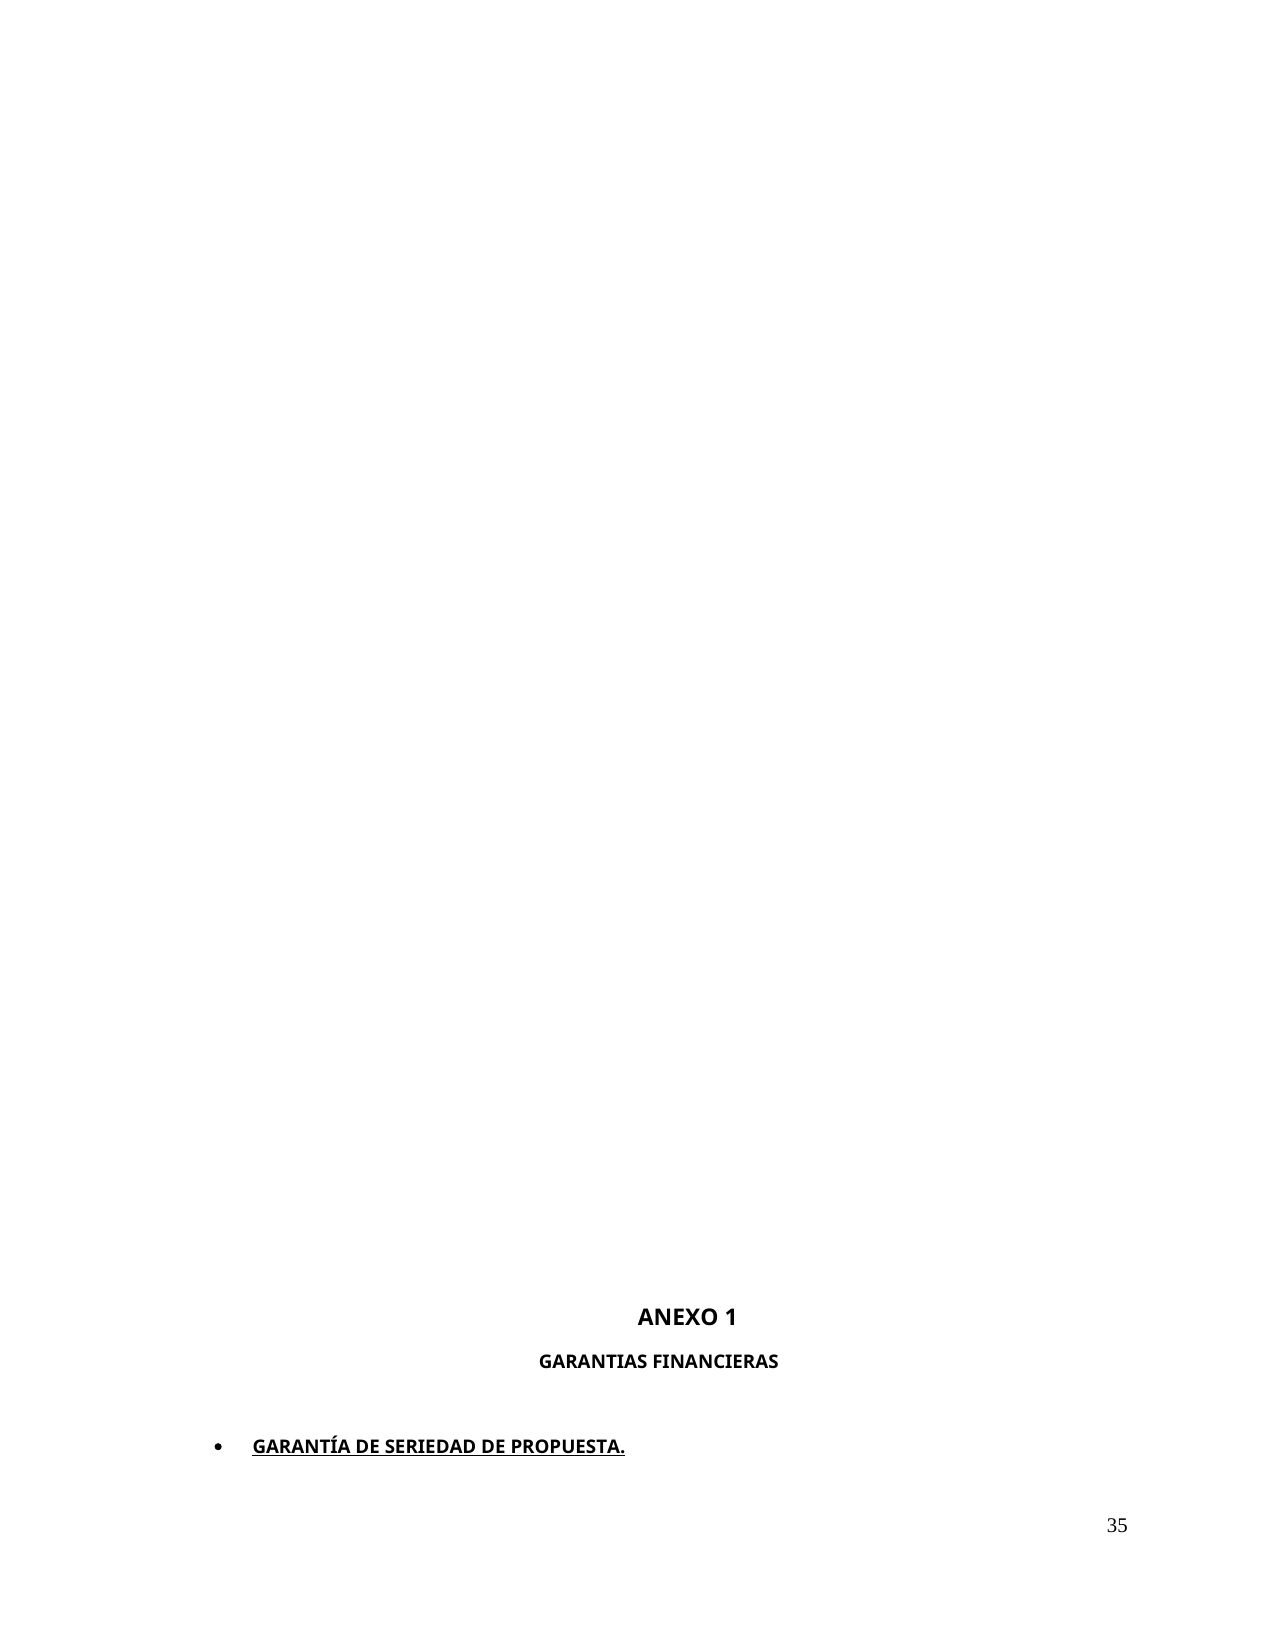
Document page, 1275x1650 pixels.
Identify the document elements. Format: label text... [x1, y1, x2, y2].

text GARANTIAS FINANCIERAS [248, 1348, 1127, 1373]
list GARANTÍA DE SERIEDAD DE PROPUESTA. [215, 1433, 1127, 1459]
text ANEXO 1 [248, 1301, 1127, 1332]
